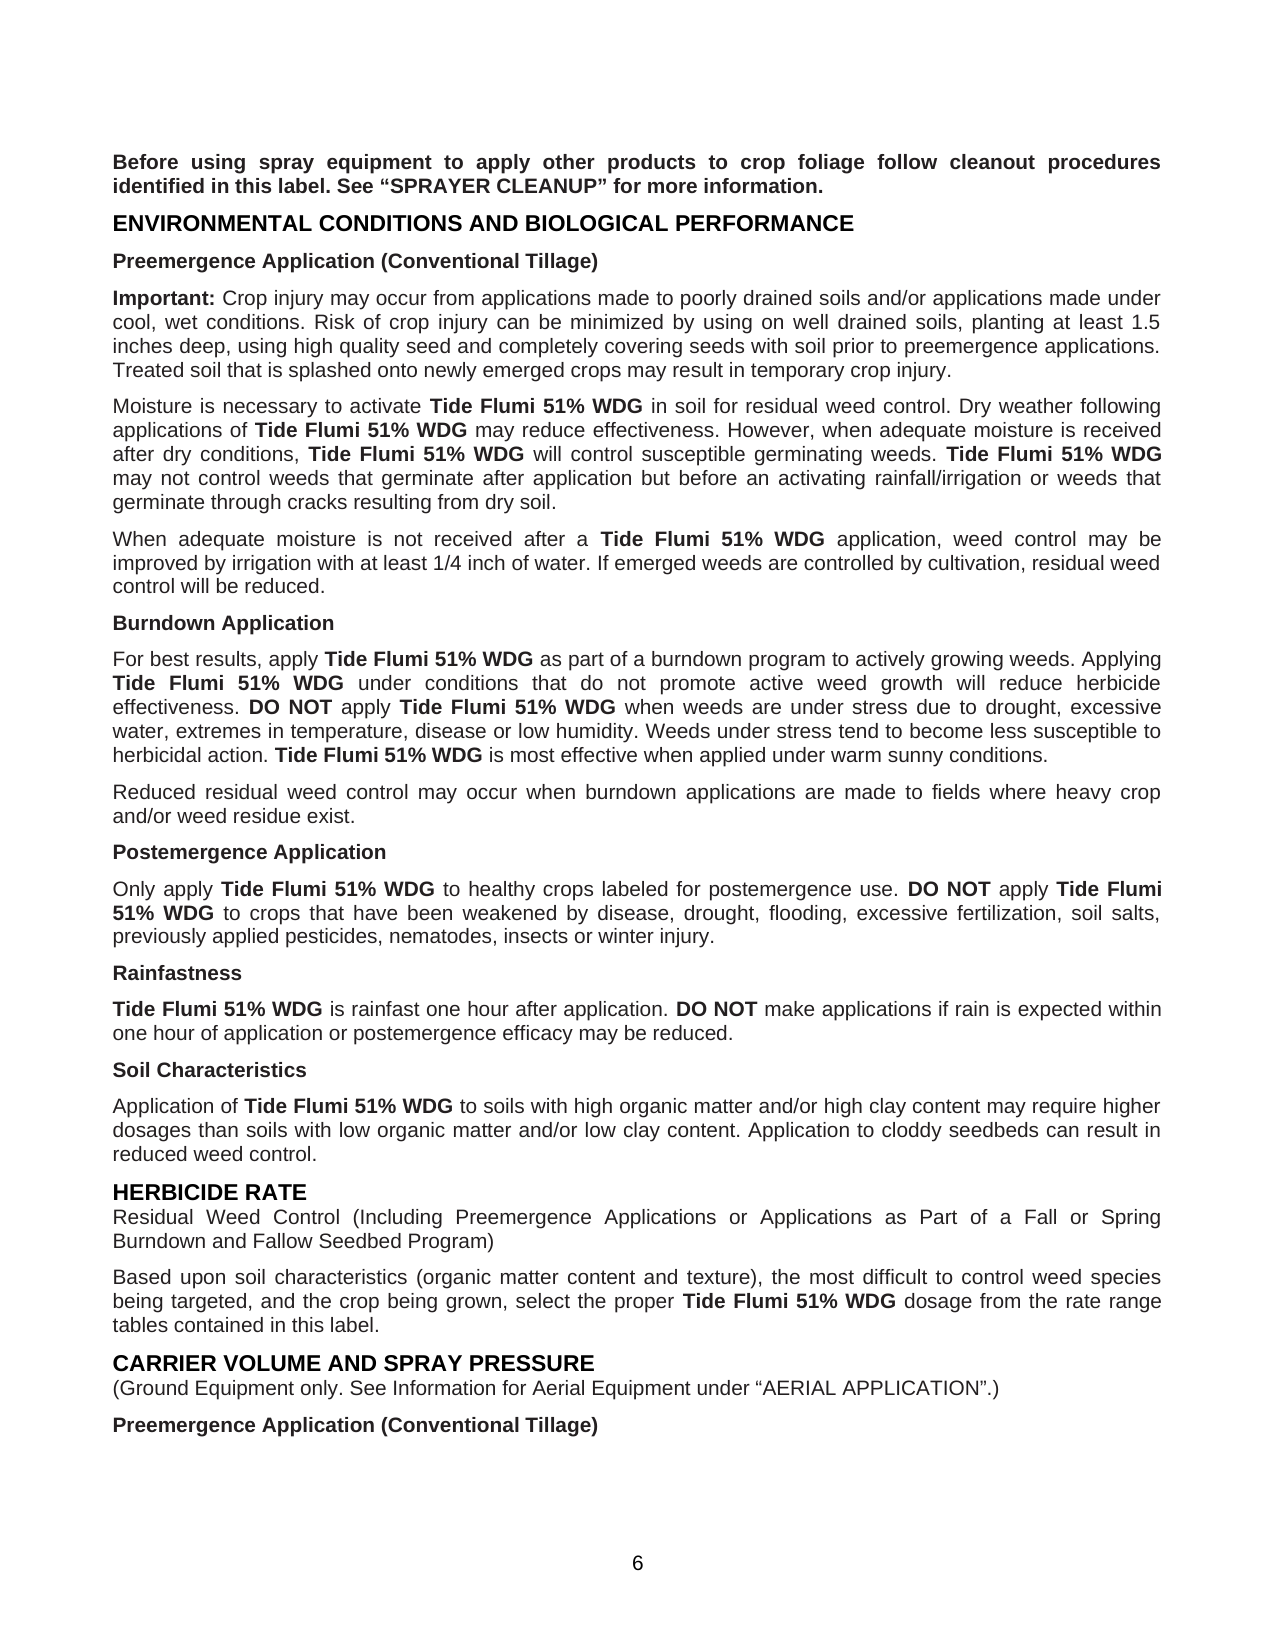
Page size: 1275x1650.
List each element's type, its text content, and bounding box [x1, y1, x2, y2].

subtitle Preemergence Application (Conventional Tillage) [112, 249, 1162, 273]
subtitle ENVIRONMENTAL CONDITIONS AND BIOLOGICAL PERFORMANCE [112, 210, 1162, 237]
text Before using spray equipment to apply other products to crop foliage follow cleanout procedures identified in this label. See “SPRAYER CLEANUP” for more information. [112, 150, 1162, 198]
text Application of Tide Flumi 51% WDG to soils with high organic matter and/or high clay content may require higher dosages than soils with low organic matter and/or low clay content. Application to cloddy seedbeds can result in reduced weed control. [112, 1094, 1162, 1166]
text (Ground Equipment only. See Information for Aerial Equipment under “AERIAL APPLICATION”.) [112, 1376, 1162, 1400]
text Only apply Tide Flumi 51% WDG to healthy crops labeled for postemergence use. DO NOT apply Tide Flumi 51% WDG to crops that have been weakened by disease, drought, flooding, excessive fertilization, soil salts, previously applied pesticides, nematodes, insects or winter injury. [112, 876, 1162, 948]
subtitle Postemergence Application [112, 840, 1162, 864]
text Reduced residual weed control may occur when burndown applications are made to fields where heavy crop and/or weed residue exist. [112, 779, 1162, 827]
text Residual Weed Control (Including Preemergence Applications or Applications as Part of a Fall or Spring Burndown and Fallow Seedbed Program) [112, 1205, 1162, 1253]
text Tide Flumi 51% WDG is rainfast one hour after application. DO NOT make applications if rain is expected within one hour of application or postemergence efficacy may be reduced. [112, 997, 1162, 1045]
text When adequate moisture is not received after a Tide Flumi 51% WDG application, weed control may be improved by irrigation with at least 1/4 inch of water. If emerged weeds are controlled by cultivation, residual weed control will be reduced. [112, 526, 1162, 598]
text For best results, apply Tide Flumi 51% WDG as part of a burndown program to actively growing weeds. Applying Tide Flumi 51% WDG under conditions that do not promote active weed growth will reduce herbicide effectiveness. DO NOT apply Tide Flumi 51% WDG when weeds are under stress due to drought, excessive water, extremes in temperature, disease or low humidity. Weeds under stress tend to become less susceptible to herbicidal action. Tide Flumi 51% WDG is most effective when applied under warm sunny conditions. [112, 647, 1162, 767]
text Important: Crop injury may occur from applications made to poorly drained soils and/or applications made under cool, wet conditions. Risk of crop injury can be minimized by using on well drained soils, planting at least 1.5 inches deep, using high quality seed and completely covering seeds with soil prior to preemergence applications. Treated soil that is splashed onto newly emerged crops may result in temporary crop injury. [112, 286, 1162, 382]
subtitle Burndown Application [112, 611, 1162, 635]
subtitle Rainfastness [112, 961, 1162, 985]
text Based upon soil characteristics (organic matter content and texture), the most difficult to control weed species being targeted, and the crop being grown, select the proper Tide Flumi 51% WDG dosage from the rate range tables contained in this label. [112, 1265, 1162, 1337]
subtitle HERBICIDE RATE [112, 1178, 1162, 1205]
subtitle CARRIER VOLUME AND SPRAY PRESSURE [112, 1349, 1162, 1376]
subtitle Preemergence Application (Conventional Tillage) [112, 1412, 1162, 1436]
text Moisture is necessary to activate Tide Flumi 51% WDG in soil for residual weed control. Dry weather following applications of Tide Flumi 51% WDG may reduce effectiveness. However, when adequate moisture is received after dry conditions, Tide Flumi 51% WDG will control susceptible germinating weeds. Tide Flumi 51% WDG may not control weeds that germinate after application but before an activating rainfall/irrigation or weeds that germinate through cracks resulting from dry soil. [112, 394, 1162, 514]
subtitle Soil Characteristics [112, 1058, 1162, 1082]
